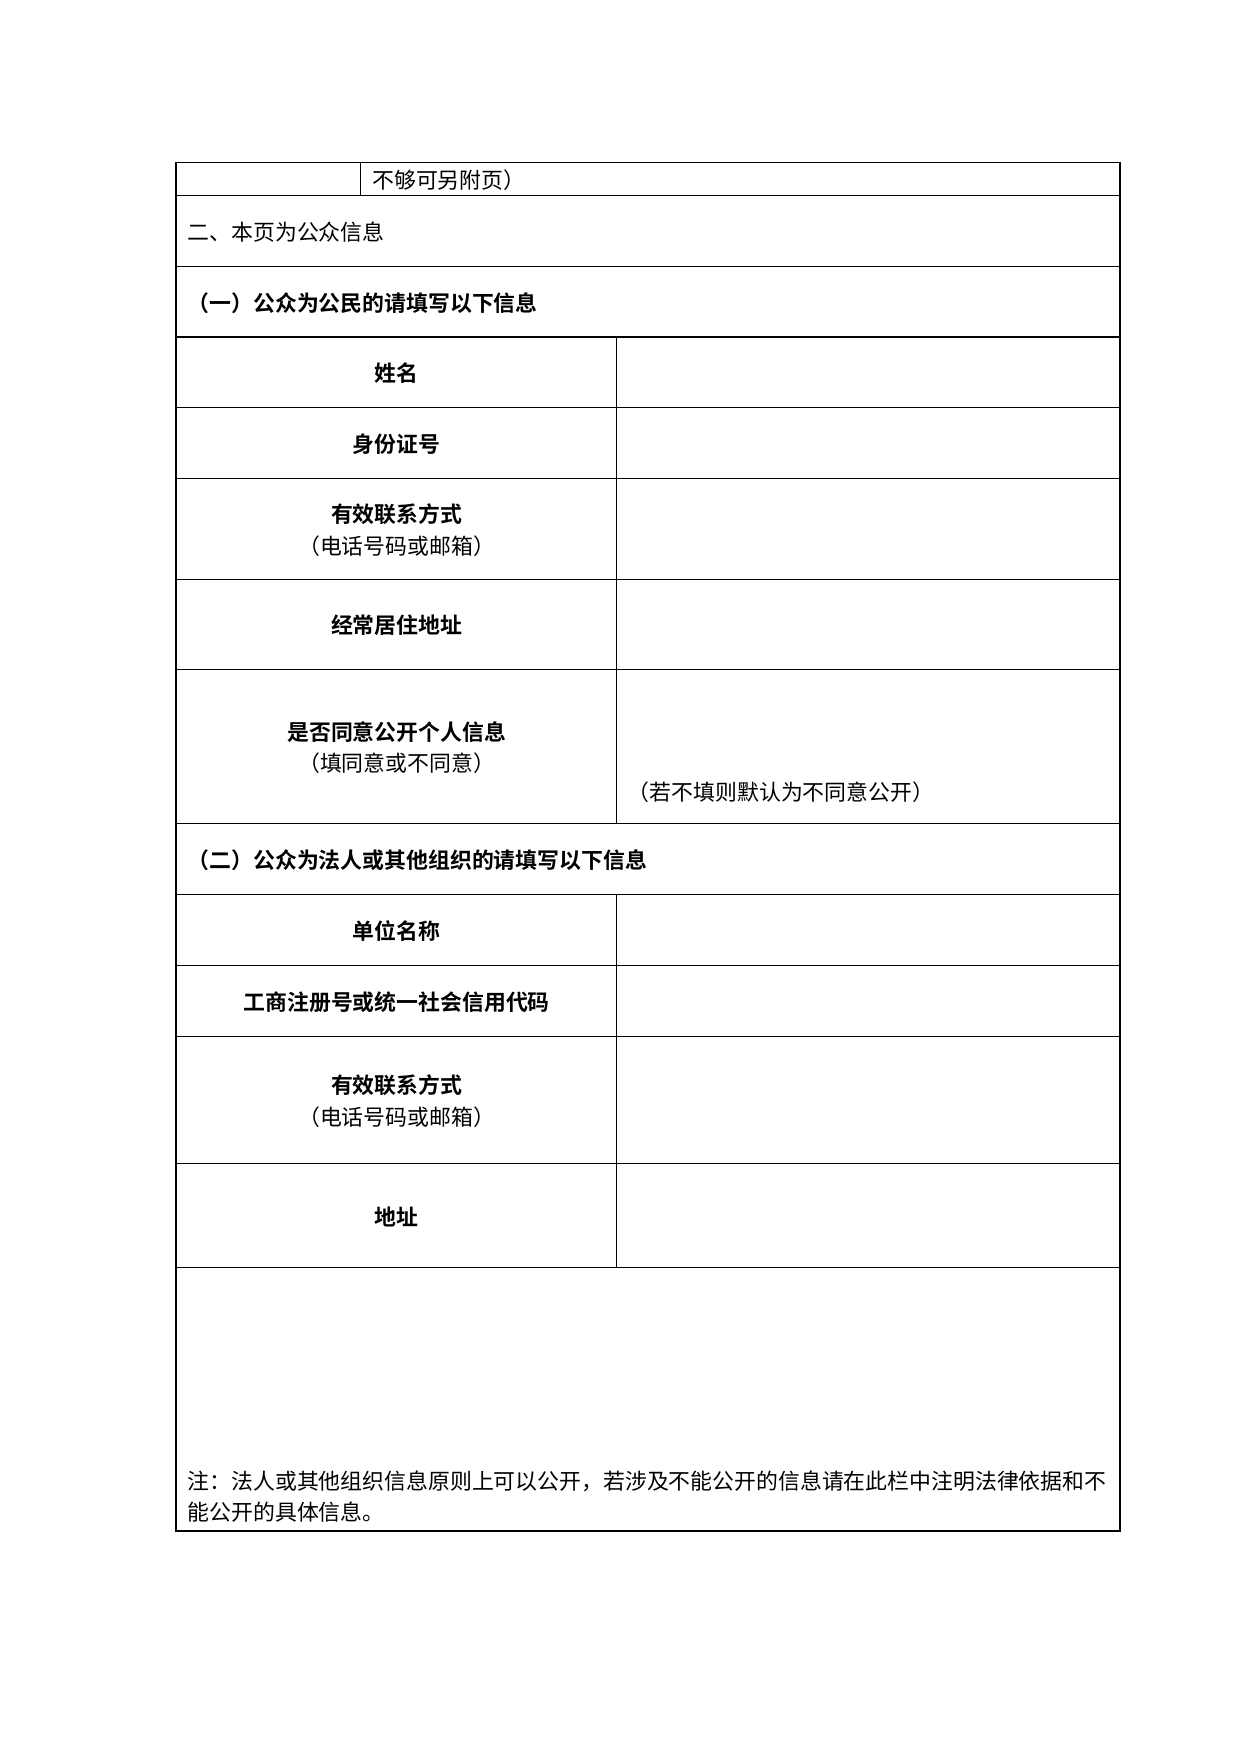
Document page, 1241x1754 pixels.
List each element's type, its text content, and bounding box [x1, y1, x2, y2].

table_cell [617, 895, 1119, 965]
table_cell 注：法人或其他组织信息原则上可以公开，若涉及不能公开的信息请在此栏中注明法律依据和不能公开的具体信息。 [177, 1268, 1119, 1529]
table_cell [617, 1164, 1119, 1267]
table_cell （若不填则默认为不同意公开） [617, 670, 1119, 823]
table_cell 姓名 [177, 338, 616, 407]
table_cell [617, 408, 1119, 478]
table_cell [617, 580, 1119, 668]
table_cell 工商注册号或统一社会信用代码 [177, 966, 616, 1036]
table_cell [177, 163, 360, 195]
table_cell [361, 163, 1119, 195]
table_cell 经常居住地址 [177, 580, 616, 668]
table_cell 有效联系方式 （电话号码或邮箱） [177, 1037, 616, 1163]
table_cell 单位名称 [177, 895, 616, 965]
table_cell 身份证号 [177, 408, 616, 478]
table_cell 地址 [177, 1164, 616, 1267]
table_cell （一）公众为公民的请填写以下信息 [177, 267, 1119, 336]
table_cell （二）公众为法人或其他组织的请填写以下信息 [177, 824, 1119, 894]
table_cell [617, 338, 1119, 407]
table_cell [617, 966, 1119, 1036]
table_cell [617, 1037, 1119, 1163]
table_cell 是否同意公开个人信息 （填同意或不同意） [177, 670, 616, 823]
table_cell [617, 479, 1119, 579]
table_cell 二、本页为公众信息 [177, 196, 1119, 266]
table_cell 有效联系方式 （电话号码或邮箱） [177, 479, 616, 579]
